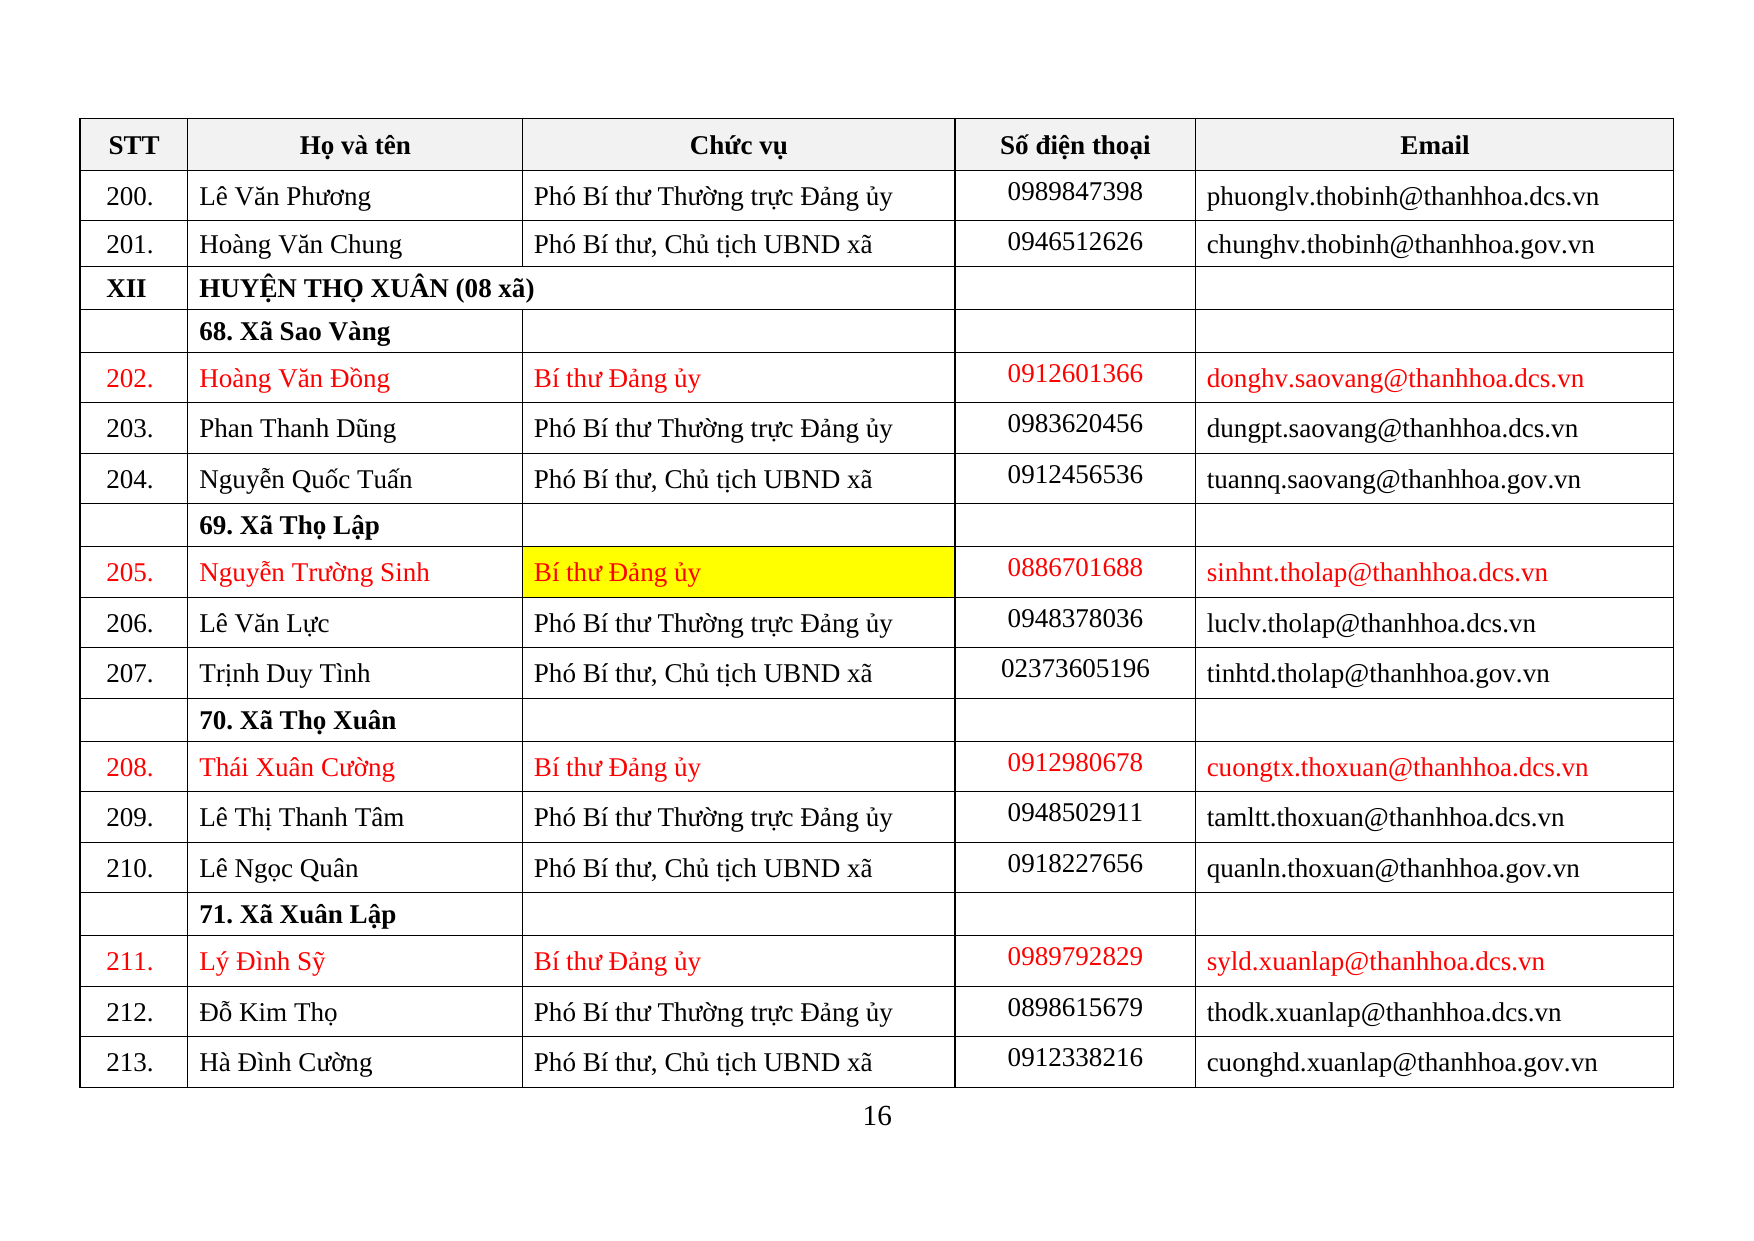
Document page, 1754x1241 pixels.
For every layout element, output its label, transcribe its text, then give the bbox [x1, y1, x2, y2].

table_cell [1196, 310, 1673, 352]
table_cell [956, 267, 1195, 309]
table_cell phuonglv.thobinh@thanhhoa.dcs.vn [1196, 171, 1673, 220]
table_cell Thái Xuân Cường [188, 742, 522, 791]
table_cell [81, 648, 187, 698]
table_cell tuannq.saovang@thanhhoa.gov.vn [1196, 454, 1673, 503]
table_cell [81, 987, 187, 1036]
table_cell syld.xuanlap@thanhhoa.dcs.vn [1196, 936, 1673, 986]
table_cell Phó Bí thư, Chủ tịch UBND xã [523, 454, 954, 503]
table_cell cuonghd.xuanlap@thanhhoa.gov.vn [1196, 1037, 1673, 1087]
table_cell Trịnh Duy Tình [188, 648, 522, 698]
table_cell [81, 547, 187, 597]
table_cell 0989847398 [956, 171, 1195, 220]
table_cell chunghv.thobinh@thanhhoa.gov.vn [1196, 221, 1673, 266]
table_cell [81, 843, 187, 892]
table_cell 0912980678 [956, 742, 1195, 791]
table_cell Lê Văn Lực [188, 598, 522, 647]
table_cell 0912601366 [956, 353, 1195, 402]
table_cell thodk.xuanlap@thanhhoa.dcs.vn [1196, 987, 1673, 1036]
table_cell [81, 171, 187, 220]
table_cell XII [81, 267, 187, 309]
table_cell tinhtd.tholap@thanhhoa.gov.vn [1196, 648, 1673, 698]
table_cell 0946512626 [956, 221, 1195, 266]
table_cell [81, 403, 187, 453]
table_cell 0989792829 [956, 936, 1195, 986]
table_header STT [81, 119, 187, 170]
table_cell Bí thư Đảng ủy [523, 353, 954, 402]
table_cell 0898615679 [956, 987, 1195, 1036]
table_cell Phó Bí thư Thường trực Đảng ủy [523, 792, 954, 842]
table_cell [1196, 504, 1673, 546]
table_cell Hà Đình Cường [188, 1037, 522, 1087]
table_cell 0918227656 [956, 843, 1195, 892]
table_cell [81, 792, 187, 842]
table_cell 0948502911 [956, 792, 1195, 842]
table_cell 0886701688 [956, 547, 1195, 597]
table_cell 02373605196 [956, 648, 1195, 698]
table_cell sinhnt.tholap@thanhhoa.dcs.vn [1196, 547, 1673, 597]
table_cell [81, 504, 187, 546]
table_cell Phó Bí thư Thường trực Đảng ủy [523, 598, 954, 647]
table_cell HUYỆN THỌ XUÂN (08 xã) [188, 267, 954, 309]
table_cell Lê Văn Phương [188, 171, 522, 220]
table_header Chức vụ [523, 119, 954, 170]
table_cell Phó Bí thư, Chủ tịch UBND xã [523, 1037, 954, 1087]
table_cell [956, 504, 1195, 546]
table_cell quanln.thoxuan@thanhhoa.gov.vn [1196, 843, 1673, 892]
table_cell Phan Thanh Dũng [188, 403, 522, 453]
table_cell [81, 454, 187, 503]
table_cell [956, 310, 1195, 352]
table_cell 0912456536 [956, 454, 1195, 503]
table_cell [81, 310, 187, 352]
table_cell Lê Thị Thanh Tâm [188, 792, 522, 842]
table_cell [81, 699, 187, 741]
table_cell Hoàng Văn Chung [188, 221, 522, 266]
table_cell [81, 893, 187, 935]
table_cell 71. Xã Xuân Lập [188, 893, 522, 935]
table_cell Phó Bí thư, Chủ tịch UBND xã [523, 221, 954, 266]
table_cell Phó Bí thư Thường trực Đảng ủy [523, 403, 954, 453]
table_cell [81, 936, 187, 986]
table_cell Phó Bí thư, Chủ tịch UBND xã [523, 843, 954, 892]
table_cell [523, 310, 954, 352]
table_cell [523, 893, 954, 935]
table_cell Lê Ngọc Quân [188, 843, 522, 892]
table_cell cuongtx.thoxuan@thanhhoa.dcs.vn [1196, 742, 1673, 791]
table_header Họ và tên [188, 119, 522, 170]
table_cell 68. Xã Sao Vàng [188, 310, 522, 352]
table_cell [523, 699, 954, 741]
table_cell donghv.saovang@thanhhoa.dcs.vn [1196, 353, 1673, 402]
table_cell [81, 221, 187, 266]
table_cell [81, 742, 187, 791]
table_cell [956, 699, 1195, 741]
table_cell 70. Xã Thọ Xuân [188, 699, 522, 741]
table_cell Hoàng Văn Đồng [188, 353, 522, 402]
table_cell Bí thư Đảng ủy [523, 742, 954, 791]
table_cell Lý Đình Sỹ [188, 936, 522, 986]
table_cell [81, 353, 187, 402]
table_cell dungpt.saovang@thanhhoa.dcs.vn [1196, 403, 1673, 453]
table_cell Nguyễn Quốc Tuấn [188, 454, 522, 503]
table_cell Đỗ Kim Thọ [188, 987, 522, 1036]
table_cell 69. Xã Thọ Lập [188, 504, 522, 546]
table_cell [1196, 267, 1673, 309]
table_cell [956, 893, 1195, 935]
table_cell 0948378036 [956, 598, 1195, 647]
table_cell Phó Bí thư Thường trực Đảng ủy [523, 987, 954, 1036]
table_cell [523, 504, 954, 546]
table_cell luclv.tholap@thanhhoa.dcs.vn [1196, 598, 1673, 647]
table_header Số điện thoại [956, 119, 1195, 170]
table_cell 0983620456 [956, 403, 1195, 453]
table_cell Phó Bí thư Thường trực Đảng ủy [523, 171, 954, 220]
table_cell Bí thư Đảng ủy [523, 936, 954, 986]
table_cell Bí thư Đảng ủy [523, 547, 954, 597]
table_header Email [1196, 119, 1673, 170]
table_cell tamltt.thoxuan@thanhhoa.dcs.vn [1196, 792, 1673, 842]
table_cell [1196, 699, 1673, 741]
table_cell [81, 1037, 187, 1087]
table_cell 0912338216 [956, 1037, 1195, 1087]
table_cell [81, 598, 187, 647]
table_cell [1196, 893, 1673, 935]
table_cell Phó Bí thư, Chủ tịch UBND xã [523, 648, 954, 698]
table_cell Nguyễn Trường Sinh [188, 547, 522, 597]
